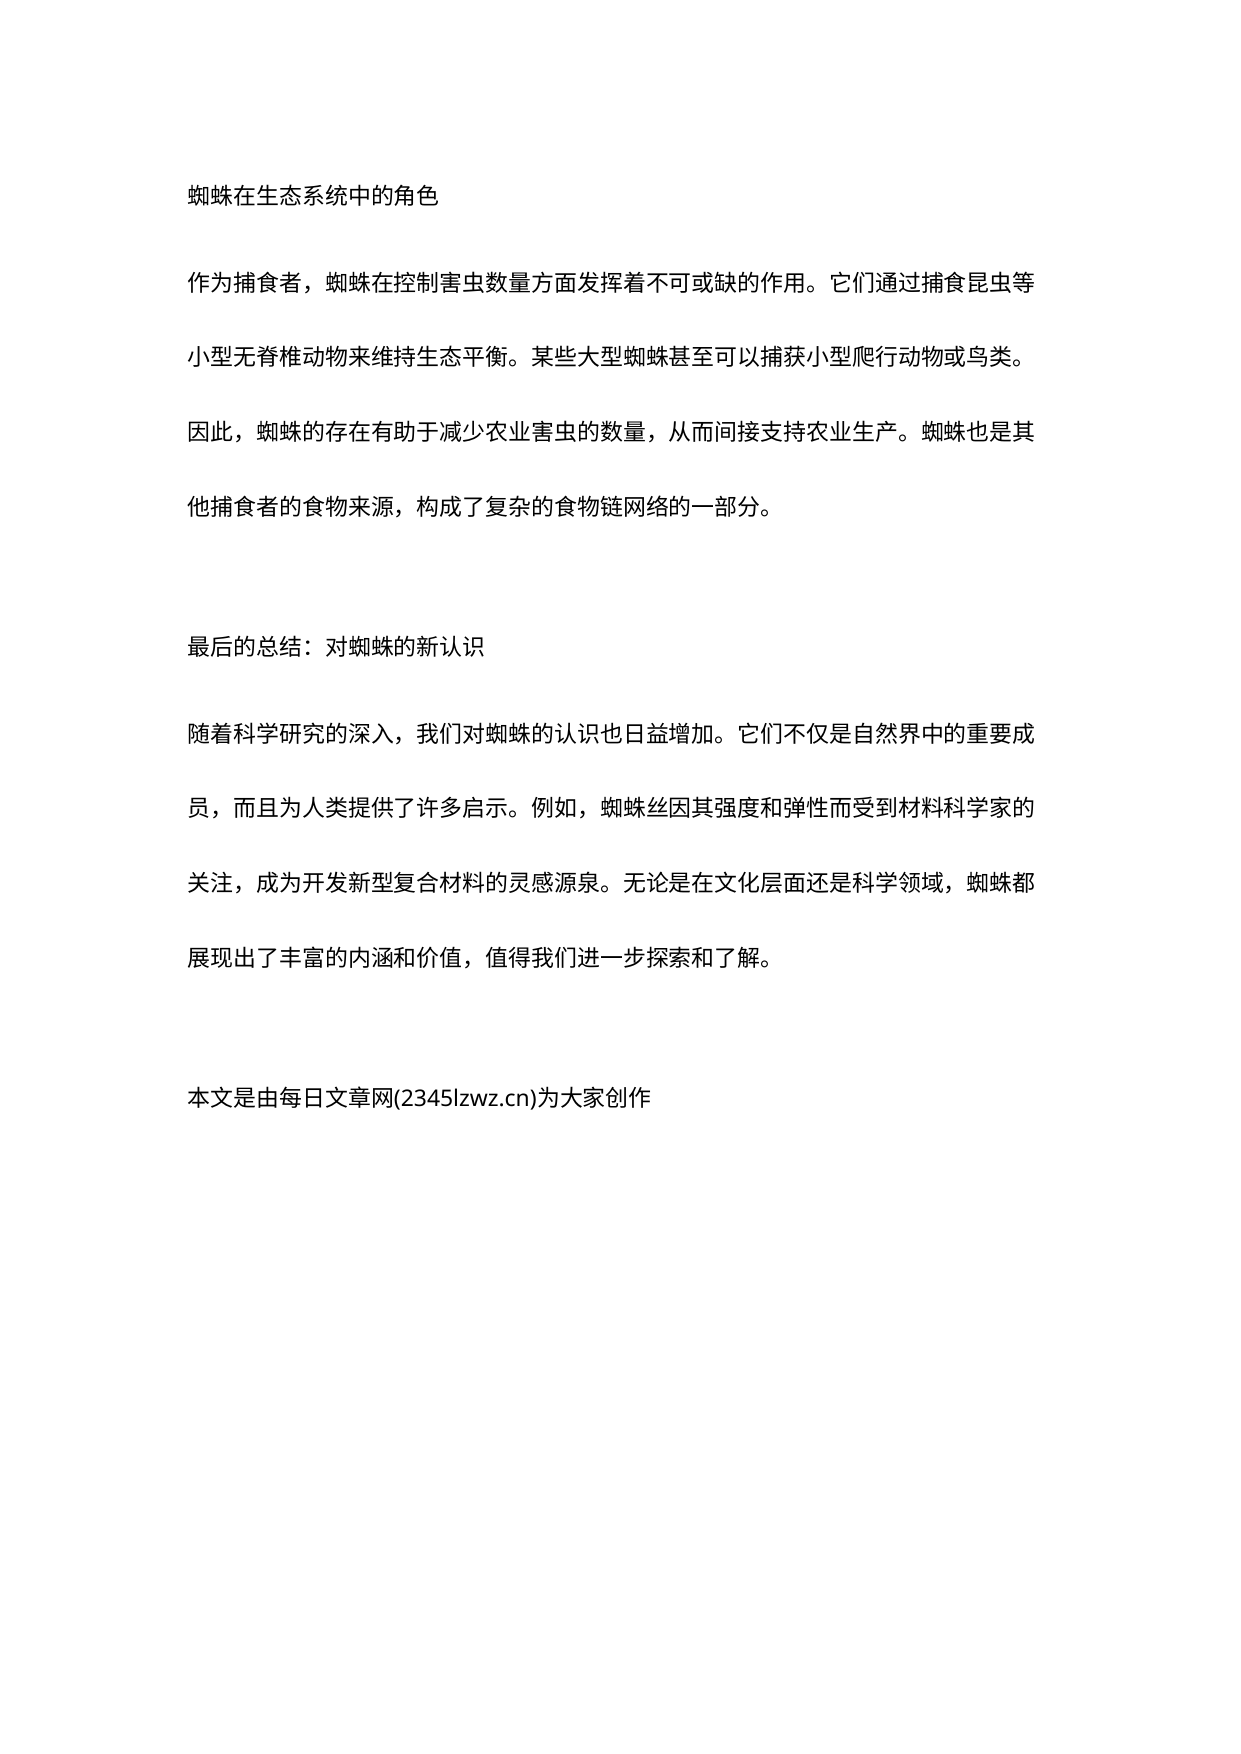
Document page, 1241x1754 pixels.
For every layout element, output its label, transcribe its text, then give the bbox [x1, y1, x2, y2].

text 蜘蛛在生态系统中的角色 [187, 162, 1053, 227]
text 作为捕食者，蜘蛛在控制害虫数量方面发挥着不可或缺的作用。它们通过捕食昆虫等小型无脊椎动物来维持生态平衡。某些大型蜘蛛甚至可以捕获小型爬行动物或鸟类。因此，蜘蛛的存在有助于减少农业害虫的数量，从而间接支持农业生产。蜘蛛也是其他捕食者的食物来源，构成了复杂的食物链网络的一部分。 [187, 248, 1053, 538]
text 随着科学研究的深入，我们对蜘蛛的认识也日益增加。它们不仅是自然界中的重要成员，而且为人类提供了许多启示。例如，蜘蛛丝因其强度和弹性而受到材料科学家的关注，成为开发新型复合材料的灵感源泉。无论是在文化层面还是科学领域，蜘蛛都展现出了丰富的内涵和价值，值得我们进一步探索和了解。 [187, 699, 1053, 989]
text 最后的总结：对蜘蛛的新认识 [187, 613, 1053, 678]
text 本文是由每日文章网(2345lzwz.cn)为大家创作 [187, 1064, 1053, 1129]
